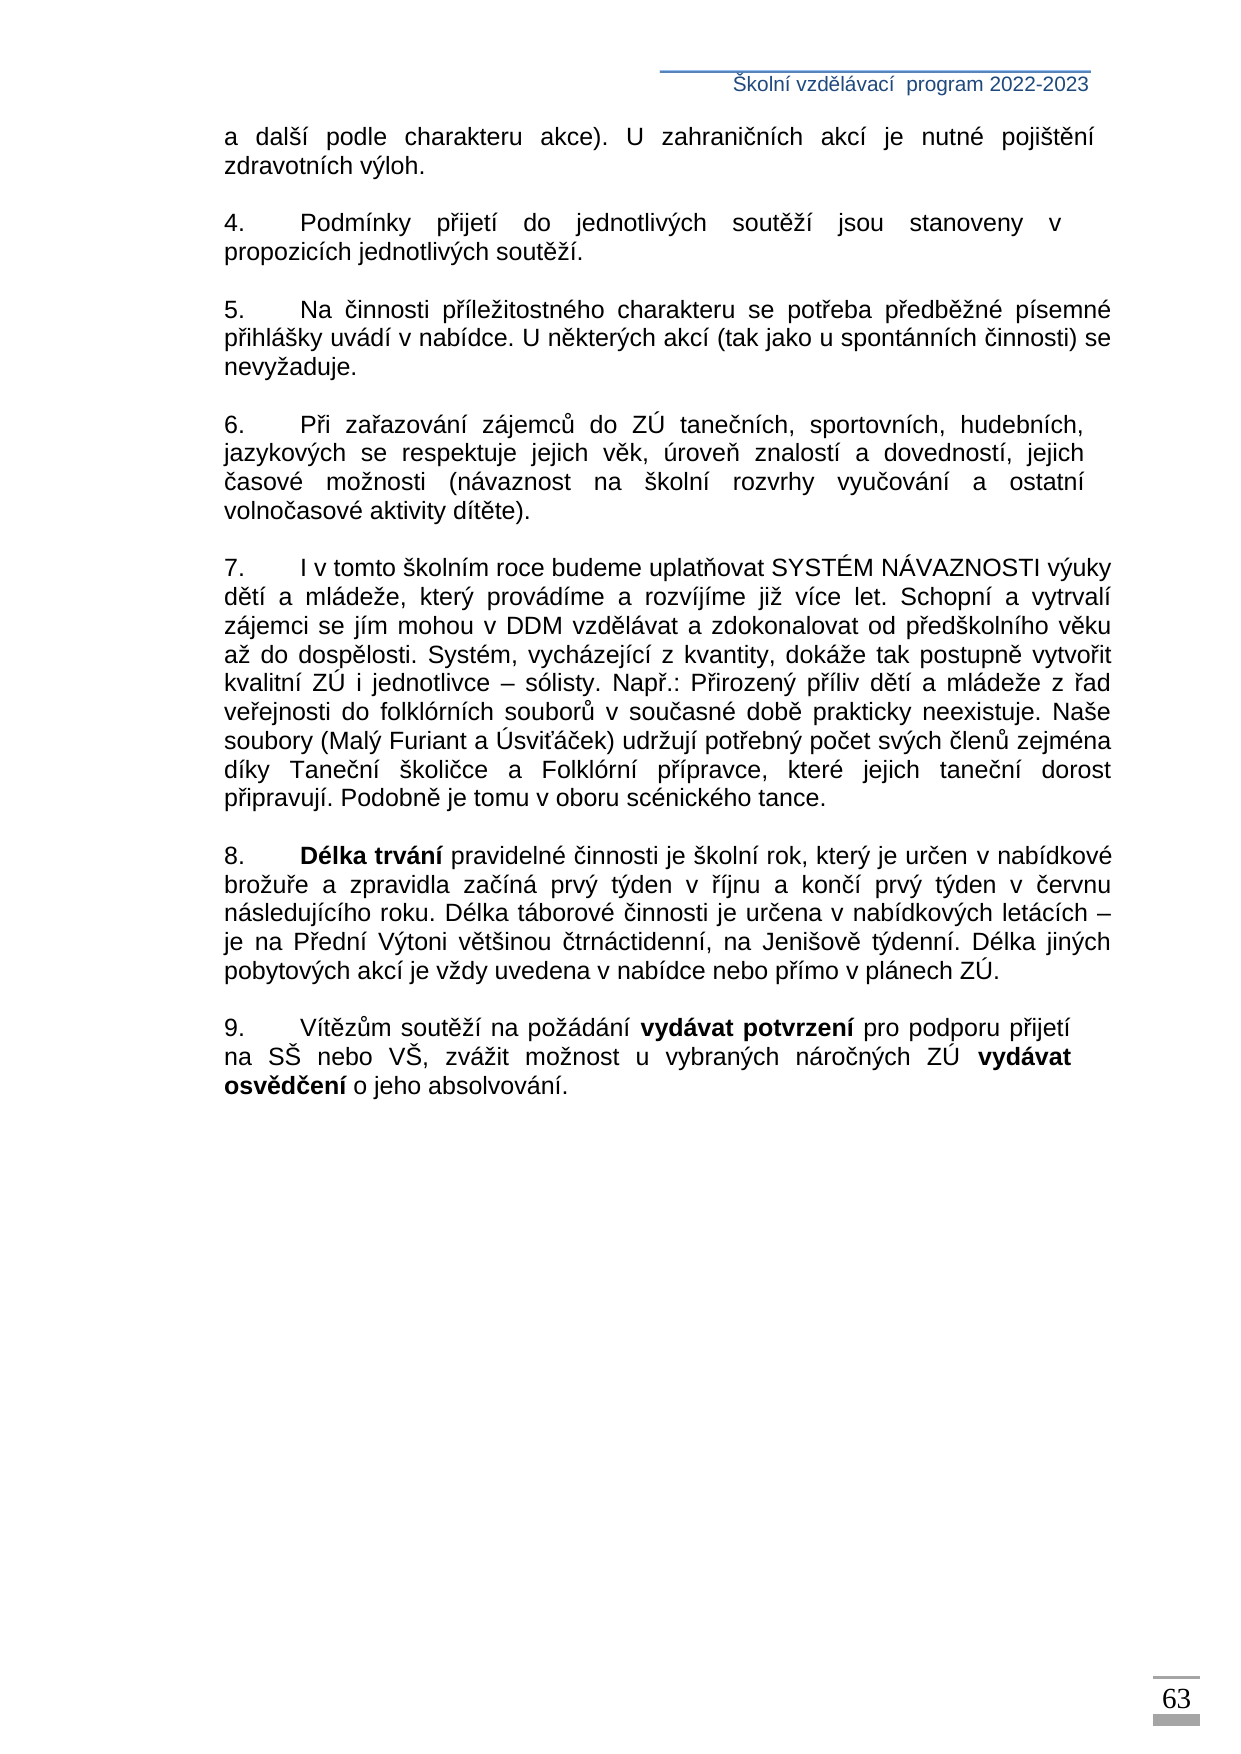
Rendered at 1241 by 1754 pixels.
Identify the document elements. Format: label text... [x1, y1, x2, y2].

list I v tomto školním roce budeme uplatňovat SYSTÉM NÁVAZNOSTI výuky dětí a mládeže, který provádíme a rozvíjíme již více let. Schopní a vytrvalí zájemci se jím mohou v DDM vzdělávat a zdokonalovat od předškolního věku až do dospělosti. Systém, vycházející z kvantity, dokáže tak postupně vytvořit kvalitní ZÚ i jednotlivce – sólisty. Např.: Přirozený příliv dětí a mládeže z řad veřejnosti do folklórních souborů v současné době prakticky neexistuje. Naše soubory (Malý Furiant a Úsviťáček) udržují potřebný počet svých členů zejména díky Taneční školičce a Folklórní přípravce, které jejich taneční dorost připravují. Podobně je tomu v oboru scénického tance. [224, 553, 1112, 812]
list Při zařazování zájemců do ZÚ tanečních, sportovních, hudebních, jazykových se respektuje jejich věk, úroveň znalostí a dovedností, jejich časové možnosti (návaznost na školní rozvrhy vyučování a ostatní volnočasové aktivity dítěte). [224, 410, 1085, 525]
list Na činnosti příležitostného charakteru se potřeba předběžné písemné přihlášky uvádí v nabídce. U některých akcí (tak jako u spontánních činnosti) se nevyžaduje. [224, 295, 1112, 381]
list Délka trvání pravidelné činnosti je školní rok, který je určen v nabídkové brožuře a zpravidla začíná prvý týden v říjnu a končí prvý týden v červnu následujícího roku. Délka táborové činnosti je určena v nabídkových letácích – je na Přední Výtoni většinou čtrnáctidenní, na Jenišově týdenní. Délka jiných pobytových akcí je vždy uvedena v nabídce nebo přímo v plánech ZÚ. [224, 841, 1112, 985]
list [224, 122, 1096, 180]
list Podmínky přijetí do jednotlivých soutěží jsou stanoveny v propozicích jednotlivých soutěží. [224, 208, 1062, 266]
list Vítězům soutěží na požádání vydávat potvrzení pro podporu přijetí na SŠ nebo VŠ, zvážit možnost u vybraných náročných ZÚ vydávat osvědčení o jeho absolvování. [224, 1013, 1071, 1100]
